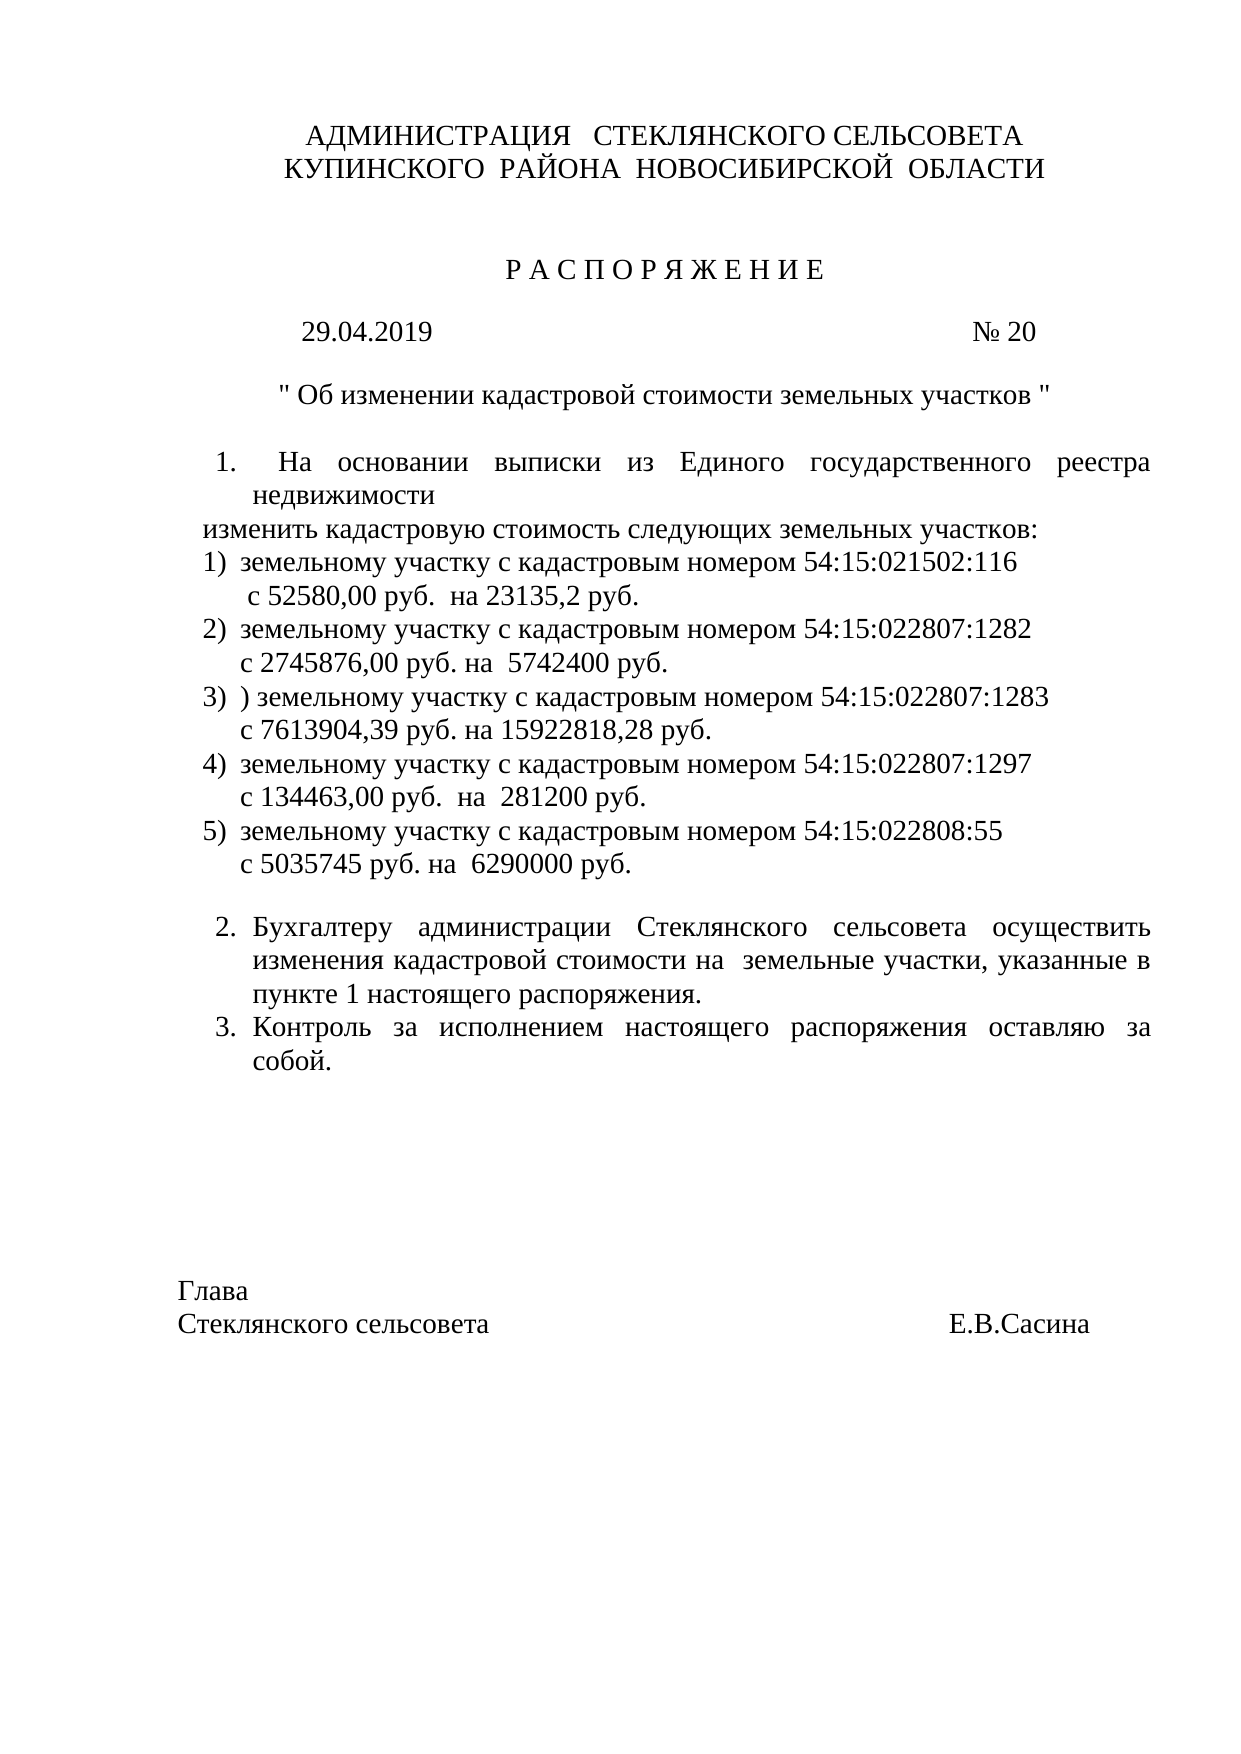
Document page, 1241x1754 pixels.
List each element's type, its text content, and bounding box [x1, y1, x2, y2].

text с 2745876,00 руб. на 5742400 руб. [240, 645, 1152, 679]
list Бухгалтеру администрации Стеклянского сельсовета осуществить изменения кадастровой стоимости на земельные участки, указанные в пункте 1 настоящего распоряжения. [215, 909, 1152, 1009]
text изменить кадастровую стоимость следующих земельных участков: [202, 511, 1152, 544]
text АДМИНИСТРАЦИЯ СТЕКЛЯНСКОГО СЕЛЬСОВЕТА [177, 118, 1152, 152]
text КУПИНСКОГО РАЙОНА НОВОСИБИРСКОЙ ОБЛАСТИ [177, 152, 1152, 185]
list На основании выписки из Единого государственного реестра недвижимости [215, 444, 1152, 511]
text Р А С П О Р Я Ж Е Н И Е [177, 252, 1152, 286]
list Контроль за исполнением настоящего распоряжения оставляю за собой. [215, 1009, 1152, 1076]
text с 5035745 руб. на 6290000 руб. [240, 846, 1152, 880]
list земельному участку с кадастровым номером 54:15:022807:1282 [202, 612, 1152, 645]
list земельному участку с кадастровым номером 54:15:022807:1297 [202, 746, 1152, 779]
text с 7613904,39 руб. на 15922818,28 руб. [240, 712, 1152, 746]
text с 134463,00 руб. на 281200 руб. [240, 779, 1152, 813]
text Глава [177, 1273, 1152, 1306]
text Стеклянского сельсовета Е.В.Сасина [177, 1306, 1152, 1340]
list земельному участку с кадастровым номером 54:15:022808:55 [202, 813, 1152, 846]
text 29.04.2019 № 20 [177, 314, 1152, 348]
text с 52580,00 руб. на 23135,2 руб. [240, 578, 1152, 612]
text " Об изменении кадастровой стоимости земельных участков " [177, 377, 1152, 410]
list земельному участку с кадастровым номером 54:15:021502:116 [202, 544, 1152, 578]
list ) земельному участку с кадастровым номером 54:15:022807:1283 [202, 679, 1152, 712]
